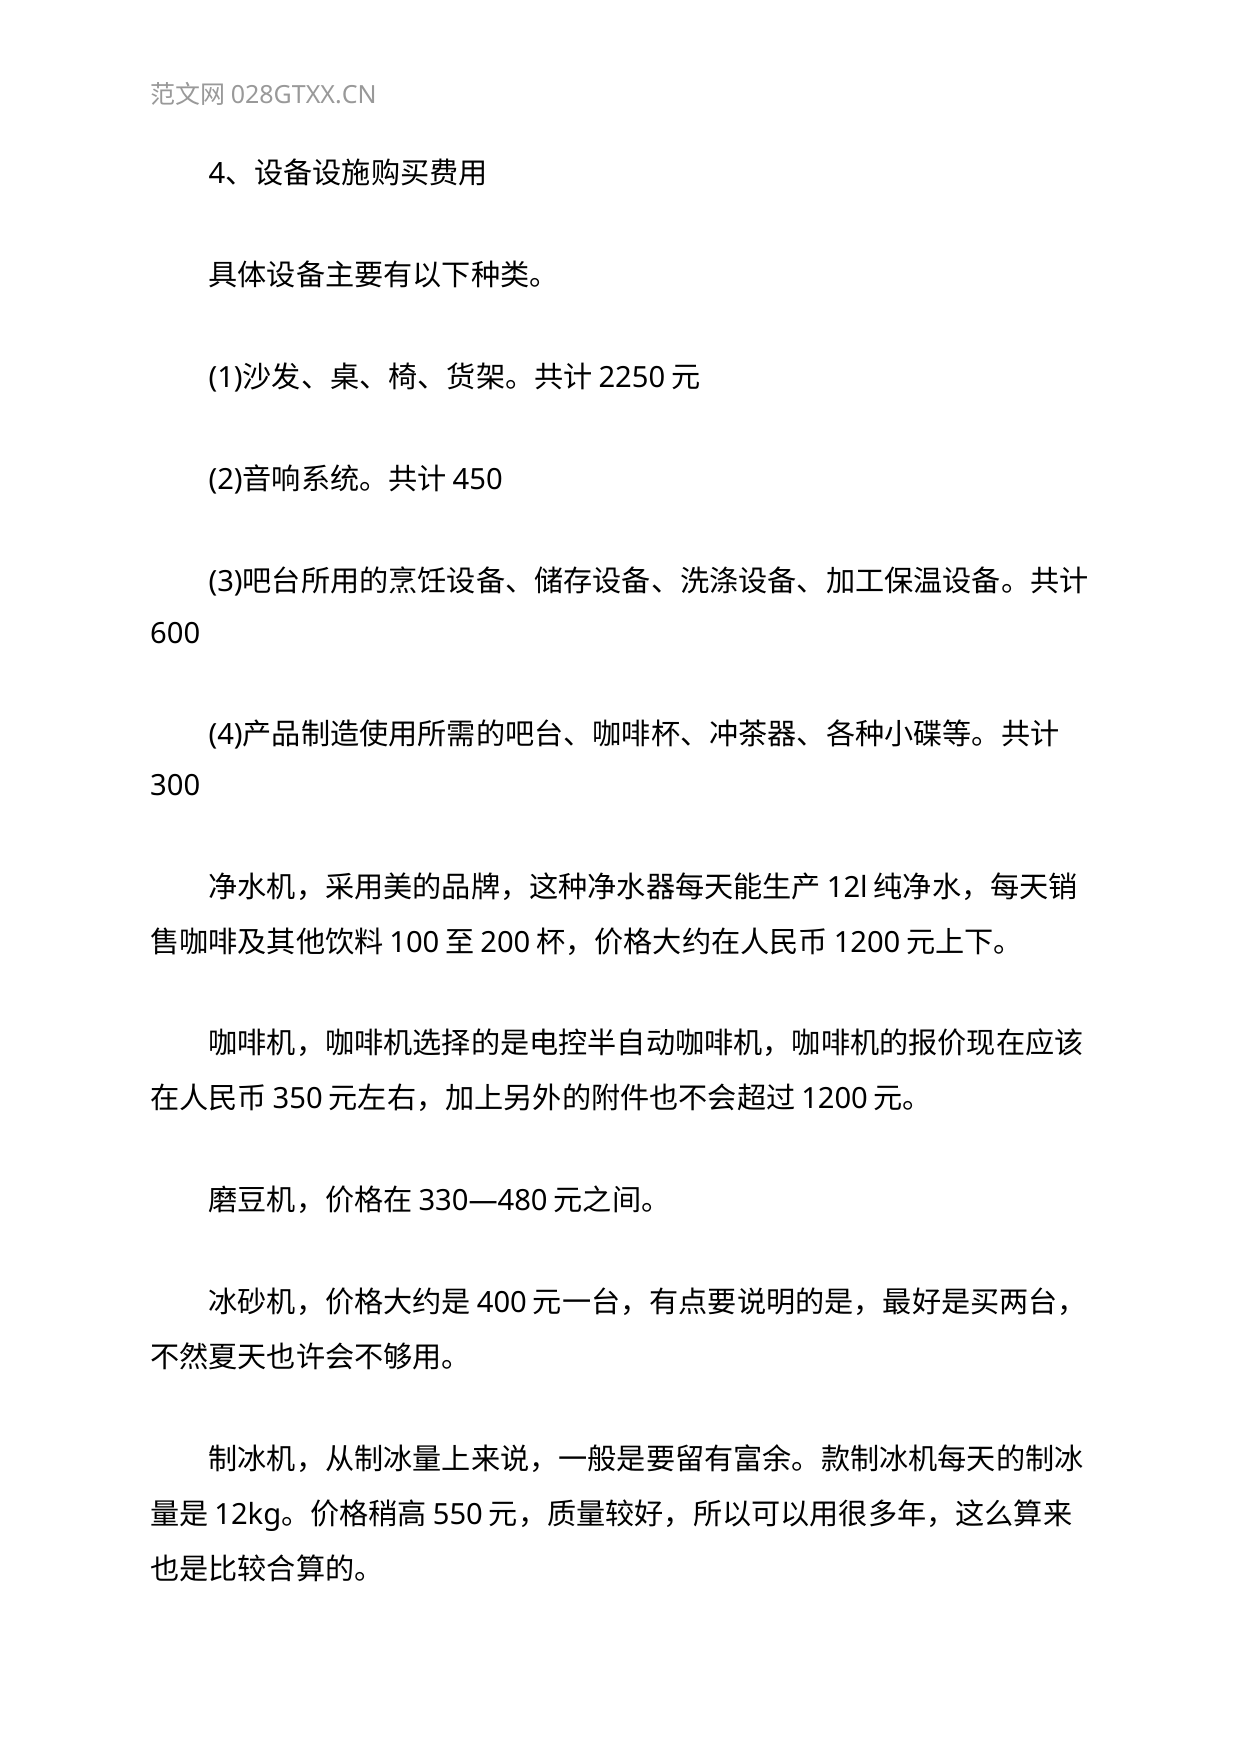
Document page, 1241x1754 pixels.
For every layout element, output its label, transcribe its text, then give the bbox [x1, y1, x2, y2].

text 制冰机，从制冰量上来说，一般是要留有富余。款制冰机每天的制冰量是12kg。价格稍高550元，质量较好，所以可以用很多年，这么算来也是比较合算的。 [150, 1436, 1090, 1588]
text 冰砂机，价格大约是400元一台，有点要说明的是，最好是买两台，不然夏天也许会不够用。 [150, 1279, 1090, 1376]
text 磨豆机，价格在330—480元之间。 [150, 1177, 1090, 1219]
text (3)吧台所用的烹饪设备、储存设备、洗涤设备、加工保温设备。共计600 [150, 558, 1090, 652]
text (2)音响系统。共计450 [150, 456, 1090, 498]
text (4)产品制造使用所需的吧台、咖啡杯、冲茶器、各种小碟等。共计300 [150, 710, 1090, 804]
text 4、设备设施购买费用 [150, 150, 1090, 192]
text (1)沙发、桌、椅、货架。共计2250元 [150, 354, 1090, 396]
text 净水机，采用美的品牌，这种净水器每天能生产12l纯净水，每天销售咖啡及其他饮料100至200杯，价格大约在人民币1200元上下。 [150, 863, 1090, 961]
text 咖啡机，咖啡机选择的是电控半自动咖啡机，咖啡机的报价现在应该在人民币350元左右，加上另外的附件也不会超过1200元。 [150, 1020, 1090, 1117]
text 具体设备主要有以下种类。 [150, 252, 1090, 294]
